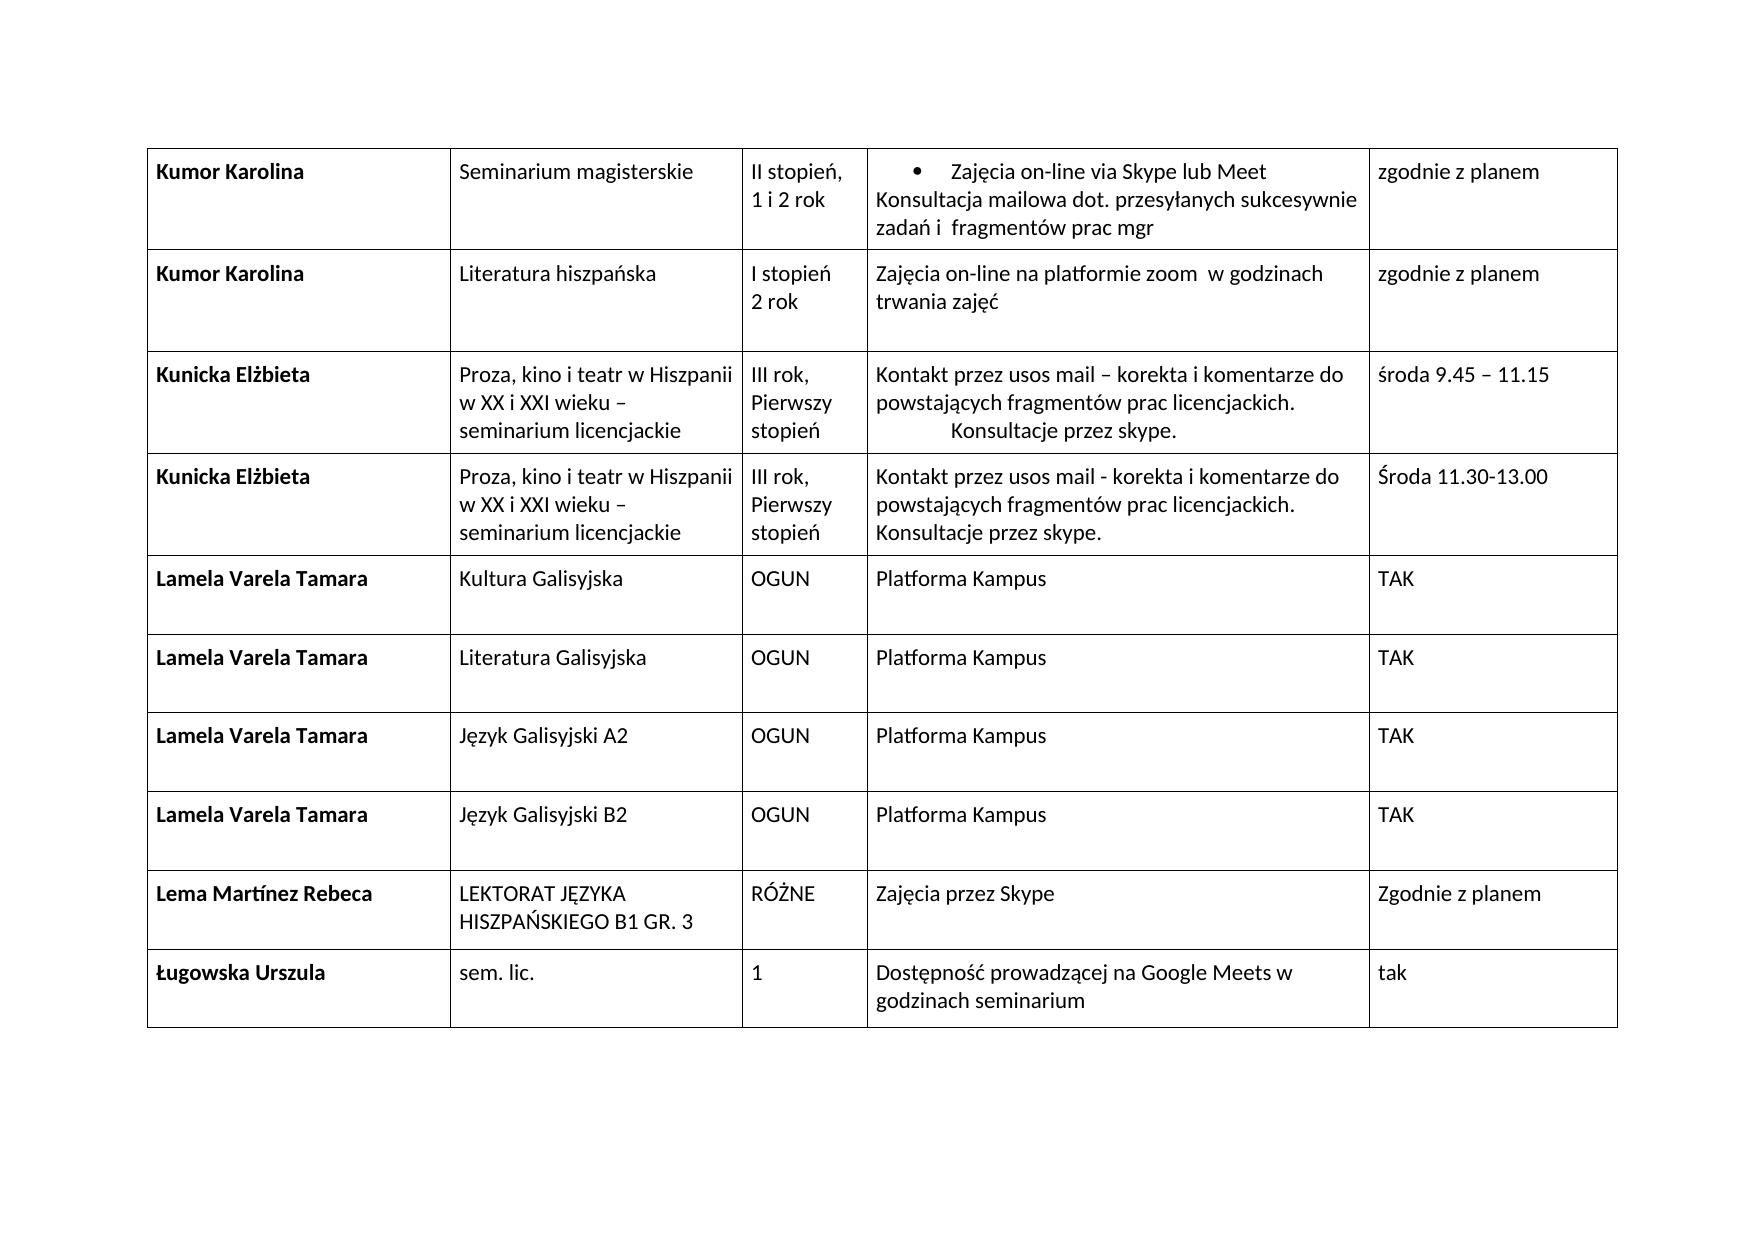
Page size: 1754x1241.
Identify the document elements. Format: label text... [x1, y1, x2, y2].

table_cell OGUN [743, 713, 867, 791]
table_cell Proza, kino i teatr w Hiszpanii w XX i XXI wieku – seminarium licencjackie [451, 454, 742, 555]
table_cell Kumor Karolina [148, 149, 450, 249]
table_cell Zajęcia on-line na platformie zoom w godzinach trwania zajęć [868, 250, 1369, 351]
table_cell Język Galisyjski A2 [451, 713, 742, 791]
table_cell Lamela Varela Tamara [148, 792, 450, 870]
table_cell OGUN [743, 556, 867, 633]
table_cell Lema Martínez Rebeca [148, 871, 450, 948]
table_cell Kunicka Elżbieta [148, 352, 450, 453]
table_cell LEKTORAT JĘZYKA HISZPAŃSKIEGO B1 GR. 3 [451, 871, 742, 948]
table_cell OGUN [743, 792, 867, 870]
table_cell III rok, Pierwszy stopień [743, 454, 867, 555]
table_cell Kunicka Elżbieta [148, 454, 450, 555]
table_cell Platforma Kampus [868, 713, 1369, 791]
table_cell Lamela Varela Tamara [148, 713, 450, 791]
table_cell Kumor Karolina [148, 250, 450, 351]
table_cell Ługowska Urszula [148, 950, 450, 1027]
table_cell Literatura Galisyjska [451, 635, 742, 712]
table_cell sem. lic. [451, 950, 742, 1027]
table_cell III rok, Pierwszy stopień [743, 352, 867, 453]
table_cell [868, 950, 1369, 1027]
table_cell Zajęcia przez Skype [868, 871, 1369, 948]
table_cell środa 9.45 – 11.15 [1370, 352, 1617, 453]
table_cell Język Galisyjski B2 [451, 792, 742, 870]
table_cell TAK [1370, 556, 1617, 633]
table_cell I stopień 2 rok [743, 250, 867, 351]
table_cell Proza, kino i teatr w Hiszpanii w XX i XXI wieku – seminarium licencjackie [451, 352, 742, 453]
table_cell TAK [1370, 713, 1617, 791]
table_cell tak [1370, 950, 1617, 1027]
table_cell Platforma Kampus [868, 792, 1369, 870]
table_cell Środa 11.30-13.00 [1370, 454, 1617, 555]
table_cell 1 [743, 950, 867, 1027]
table_cell TAK [1370, 792, 1617, 870]
table_cell OGUN [743, 635, 867, 712]
table_cell II stopień, 1 i 2 rok [743, 149, 867, 249]
table_cell Seminarium magisterskie [451, 149, 742, 249]
table_cell Zajęcia on-line via Skype lub Meet Konsultacja mailowa dot. przesyłanych sukcesywnie zadań i fragmentów prac mgr [868, 149, 1369, 249]
table_cell Literatura hiszpańska [451, 250, 742, 351]
table_cell zgodnie z planem [1370, 149, 1617, 249]
table_cell Lamela Varela Tamara [148, 635, 450, 712]
table_cell Kontakt przez usos mail - korekta i komentarze do powstających fragmentów prac licencjackich. Konsultacje przez skype. [868, 454, 1369, 555]
table_cell zgodnie z planem [1370, 250, 1617, 351]
table_cell Platforma Kampus [868, 556, 1369, 633]
table_cell Kontakt przez usos mail – korekta i komentarze do powstających fragmentów prac licencjackich. Konsultacje przez skype. [868, 352, 1369, 453]
table_cell Platforma Kampus [868, 635, 1369, 712]
table_cell TAK [1370, 635, 1617, 712]
table_cell Kultura Galisyjska [451, 556, 742, 633]
table_cell RÓŻNE [743, 871, 867, 948]
table_cell Zgodnie z planem [1370, 871, 1617, 948]
table_cell Lamela Varela Tamara [148, 556, 450, 633]
